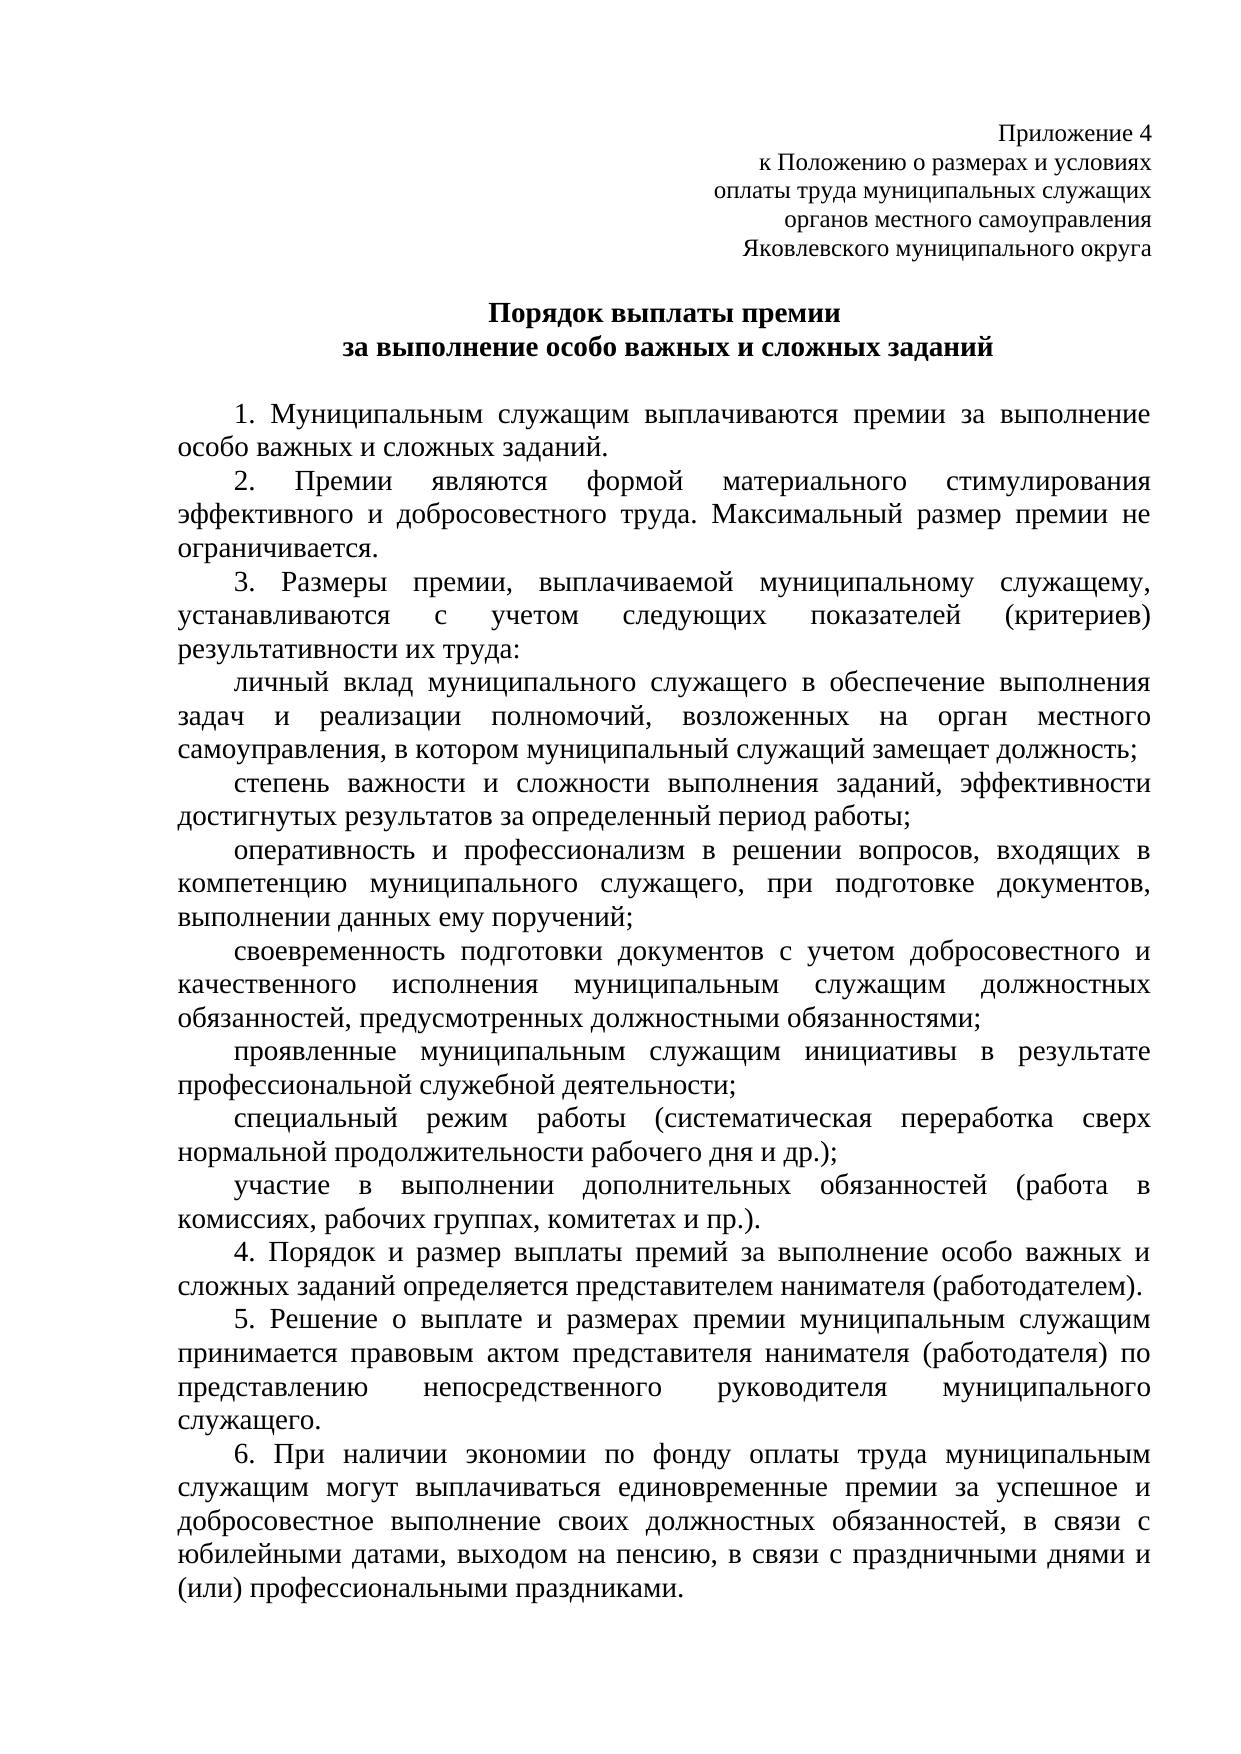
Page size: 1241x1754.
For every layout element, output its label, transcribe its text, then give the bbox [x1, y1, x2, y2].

text 4. Порядок и размер выплаты премий за выполнение особо важных и сложных заданий определяется представителем нанимателя (работодателем). [177, 1234, 1152, 1302]
text Приложение 4 [177, 118, 1152, 147]
text 6. При наличии экономии по фонду оплаты труда муниципальным служащим могут выплачиваться единовременные премии за успешное и добросовестное выполнение своих должностных обязанностей, в связи с юбилейными датами, выходом на пенсию, в связи с праздничными днями и (или) профессиональными праздниками. [177, 1436, 1152, 1603]
text оплаты труда муниципальных служащих [177, 176, 1152, 204]
text 3. Размеры премии, выплачиваемой муниципальному служащему, устанавливаются с учетом следующих показателей (критериев) результативности их труда: [177, 564, 1152, 664]
text к Положению о размерах и условиях [177, 147, 1152, 176]
text 2. Премии являются формой материального стимулирования эффективного и добросовестного труда. Максимальный размер премии не ограничивается. [177, 463, 1152, 564]
text проявленные муниципальным служащим инициативы в результате профессиональной служебной деятельности; [177, 1033, 1152, 1100]
text оперативность и профессионализм в решении вопросов, входящих в компетенцию муниципального служащего, при подготовке документов, выполнении данных ему поручений; [177, 832, 1152, 933]
text специальный режим работы (систематическая переработка сверх нормальной продолжительности рабочего дня и др.); [177, 1100, 1152, 1167]
text участие в выполнении дополнительных обязанностей (работа в комиссиях, рабочих группах, комитетах и пр.). [177, 1167, 1152, 1234]
text 5. Решение о выплате и размерах премии муниципальным служащим принимается правовым актом представителя нанимателя (работодателя) по представлению непосредственного руководителя муниципального служащего. [177, 1302, 1152, 1436]
text за выполнение особо важных и сложных заданий [177, 329, 1152, 362]
text Яковлевского муниципального округа [177, 233, 1152, 262]
text органов местного самоуправления [177, 204, 1152, 233]
text 1. Муниципальным служащим выплачиваются премии за выполнение особо важных и сложных заданий. [177, 396, 1152, 463]
text личный вклад муниципального служащего в обеспечение выполнения задач и реализации полномочий, возложенных на орган местного самоуправления, в котором муниципальный служащий замещает должность; [177, 664, 1152, 765]
text Порядок выплаты премии [177, 295, 1152, 329]
text своевременность подготовки документов с учетом добросовестного и качественного исполнения муниципальным служащим должностных обязанностей, предусмотренных должностными обязанностями; [177, 933, 1152, 1033]
text степень важности и сложности выполнения заданий, эффективности достигнутых результатов за определенный период работы; [177, 765, 1152, 832]
